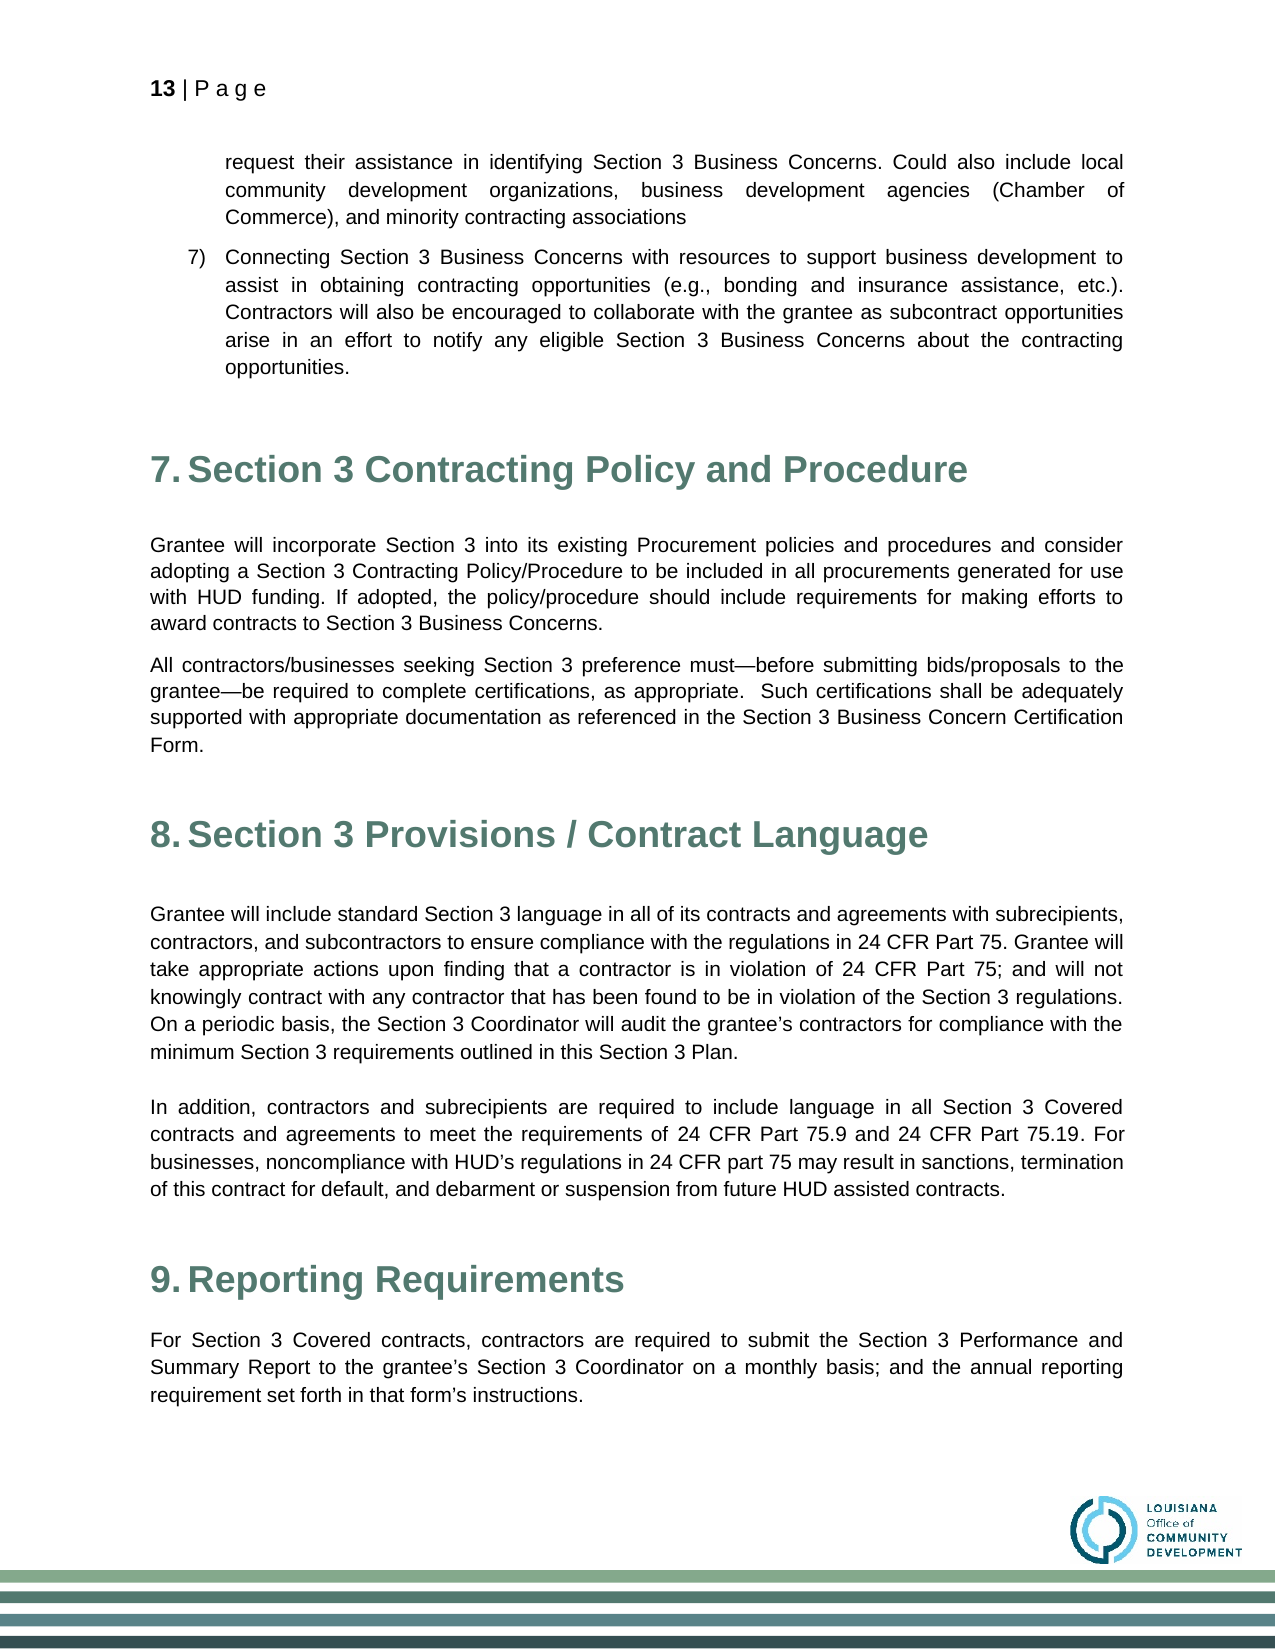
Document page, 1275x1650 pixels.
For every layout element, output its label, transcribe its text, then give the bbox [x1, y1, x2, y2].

subtitle Section 3 Contracting Policy and Procedure [150, 447, 1125, 491]
picture [1070, 1496, 1243, 1564]
list Connecting Section 3 Business Concerns with resources to support business development to assist in obtaining contracting opportunities (e.g., bonding and insurance assistance, etc.). Contractors will also be encouraged to collaborate with the grantee as subcontract opportunities arise in an effort to notify any eligible Section 3 Business Concerns about the contracting opportunities. [187, 245, 1125, 379]
subtitle Section 3 Provisions / Contract Language [150, 813, 1125, 856]
text Grantee will include standard Section 3 language in all of its contracts and agreements with subrecipients, contractors, and subcontractors to ensure compliance with the regulations in 24 CFR Part 75. Grantee will take appropriate actions upon finding that a contractor is in violation of 24 CFR Part 75; and will not knowingly contract with any contractor that has been found to be in violation of the Section 3 regulations. On a periodic basis, the Section 3 Coordinator will audit the grantee’s contractors for compliance with the minimum Section 3 requirements outlined in this Section 3 Plan. [150, 902, 1125, 1063]
text All contractors/businesses seeking Section 3 preference must—before submitting bids/proposals to the grantee—be required to complete certifications, as appropriate. Such certifications shall be adequately supported with appropriate documentation as referenced in the Section 3 Business Concern Certification Form. [150, 653, 1125, 786]
picture [1070, 1536, 1099, 1564]
text Grantee will incorporate Section 3 into its existing Procurement policies and procedures and consider adopting a Section 3 Contracting Policy/Procedure to be included in all procurements generated for use with HUD funding. If adopted, the policy/procedure should include requirements for making efforts to award contracts to Section 3 Business Concerns. [150, 533, 1125, 634]
text In addition, contractors and subrecipients are required to include language in all Section 3 Covered contracts and agreements to meet the requirements of 24 CFR Part 75.9 and 24 CFR Part 75.19. For businesses, noncompliance with HUD’s regulations in 24 CFR part 75 may result in sanctions, termination of this contract for default, and debarment or suspension from future HUD assisted contracts. [150, 1067, 1125, 1201]
text For Section 3 Covered contracts, contractors are required to submit the Section 3 Performance and Summary Report to the grantee’s Section 3 Coordinator on a monthly basis; and the annual reporting requirement set forth in that form’s instructions. [150, 1300, 1125, 1407]
subtitle Reporting Requirements [150, 1257, 1125, 1300]
